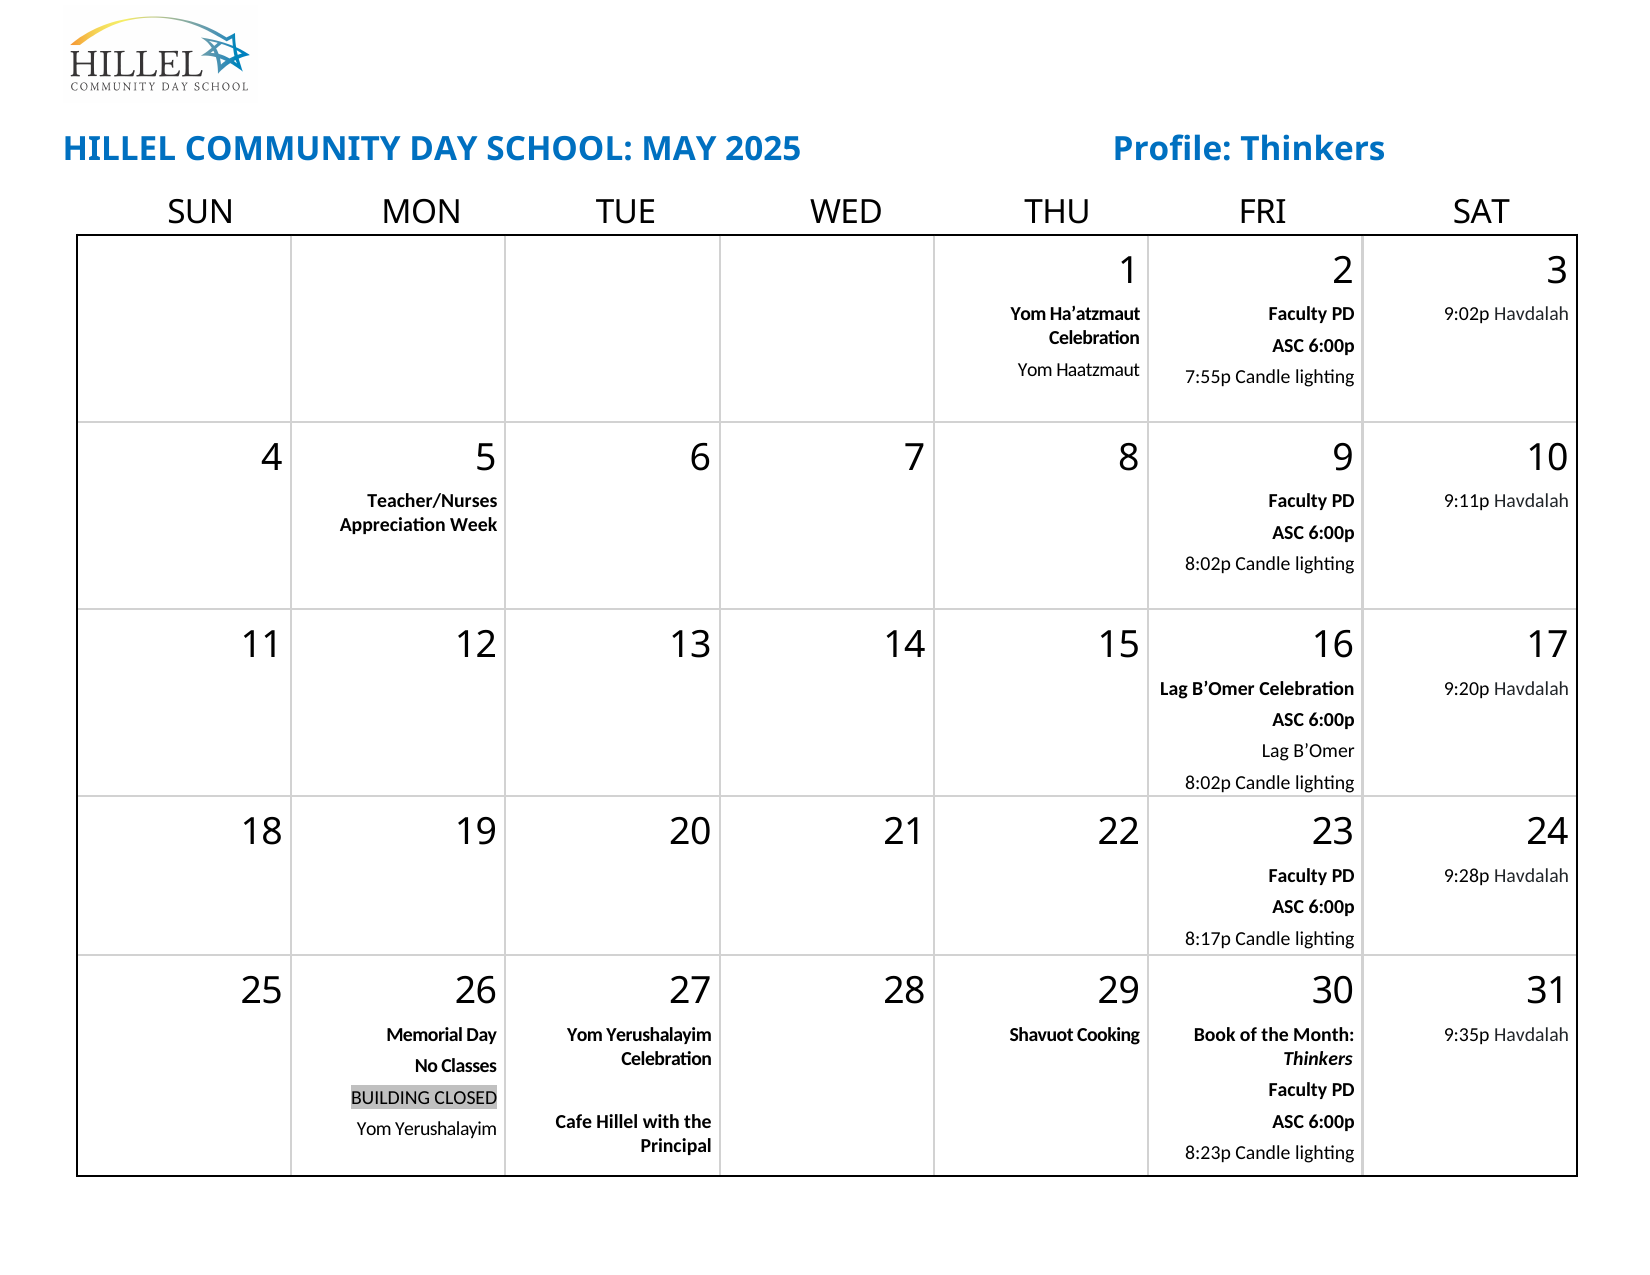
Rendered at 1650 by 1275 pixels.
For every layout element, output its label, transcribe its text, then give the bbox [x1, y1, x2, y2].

table_cell 26 Memorial Day No Classes BUILDING CLOSED Yom Yerushalayim [292, 956, 504, 1175]
table_header 1 Yom Ha’atzmaut Celebration Yom Haatzmaut [935, 236, 1147, 421]
text HILLEL COMMUNITY DAY SCHOOL: MAY 2025 Profile: Thinkers [62, 125, 1587, 170]
table_cell 30 Book of the Month: Thinkers Faculty PD ASC 6:00p 8:23p Candle lighting [1149, 956, 1361, 1175]
text SUN MON TUE WED THU FRI SAT [90, 188, 1587, 233]
table_cell 15 [935, 610, 1147, 795]
table_cell 9 Faculty PD ASC 6:00p 8:02p Candle lighting [1149, 423, 1361, 608]
table_cell 28 [721, 956, 933, 1175]
table_cell 13 [506, 610, 719, 795]
table_cell 6 [506, 423, 719, 608]
table_cell 10 9:11p Havdalah [1364, 423, 1576, 608]
table_cell 19 [292, 797, 504, 954]
table_header [292, 236, 504, 421]
table_cell 25 [78, 956, 290, 1175]
table_cell 24 9:28p Havdalah [1364, 797, 1576, 954]
table_cell 17 9:20p Havdalah [1364, 610, 1576, 795]
picture [62, 5, 258, 103]
table_cell 8 [935, 423, 1147, 608]
table_cell 22 [935, 797, 1147, 954]
table_cell 20 [506, 797, 719, 954]
table_cell 7 [721, 423, 933, 608]
table_header [506, 236, 719, 421]
table_cell 5 Teacher/Nurses Appreciation Week [292, 423, 504, 608]
table_header [721, 236, 933, 421]
table_cell 14 [721, 610, 933, 795]
table_cell 11 [78, 610, 290, 795]
table_cell 27 Yom Yerushalayim Celebration Cafe Hillel with the Principal [506, 956, 719, 1175]
table_cell 29 Shavuot Cooking [935, 956, 1147, 1175]
table_cell 31 9:35p Havdalah [1364, 956, 1576, 1175]
table_cell 4 [78, 423, 290, 608]
table_cell 16 Lag B’Omer Celebration ASC 6:00p Lag B’Omer 8:02p Candle lighting [1149, 610, 1361, 795]
table_cell 12 [292, 610, 504, 795]
table_header 3 9:02p Havdalah [1364, 236, 1576, 421]
table_header 2 Faculty PD ASC 6:00p 7:55p Candle lighting [1149, 236, 1361, 421]
table_cell 21 [721, 797, 933, 954]
table_header [78, 236, 290, 421]
table_cell 18 [78, 797, 290, 954]
table_cell 23 Faculty PD ASC 6:00p 8:17p Candle lighting [1149, 797, 1361, 954]
